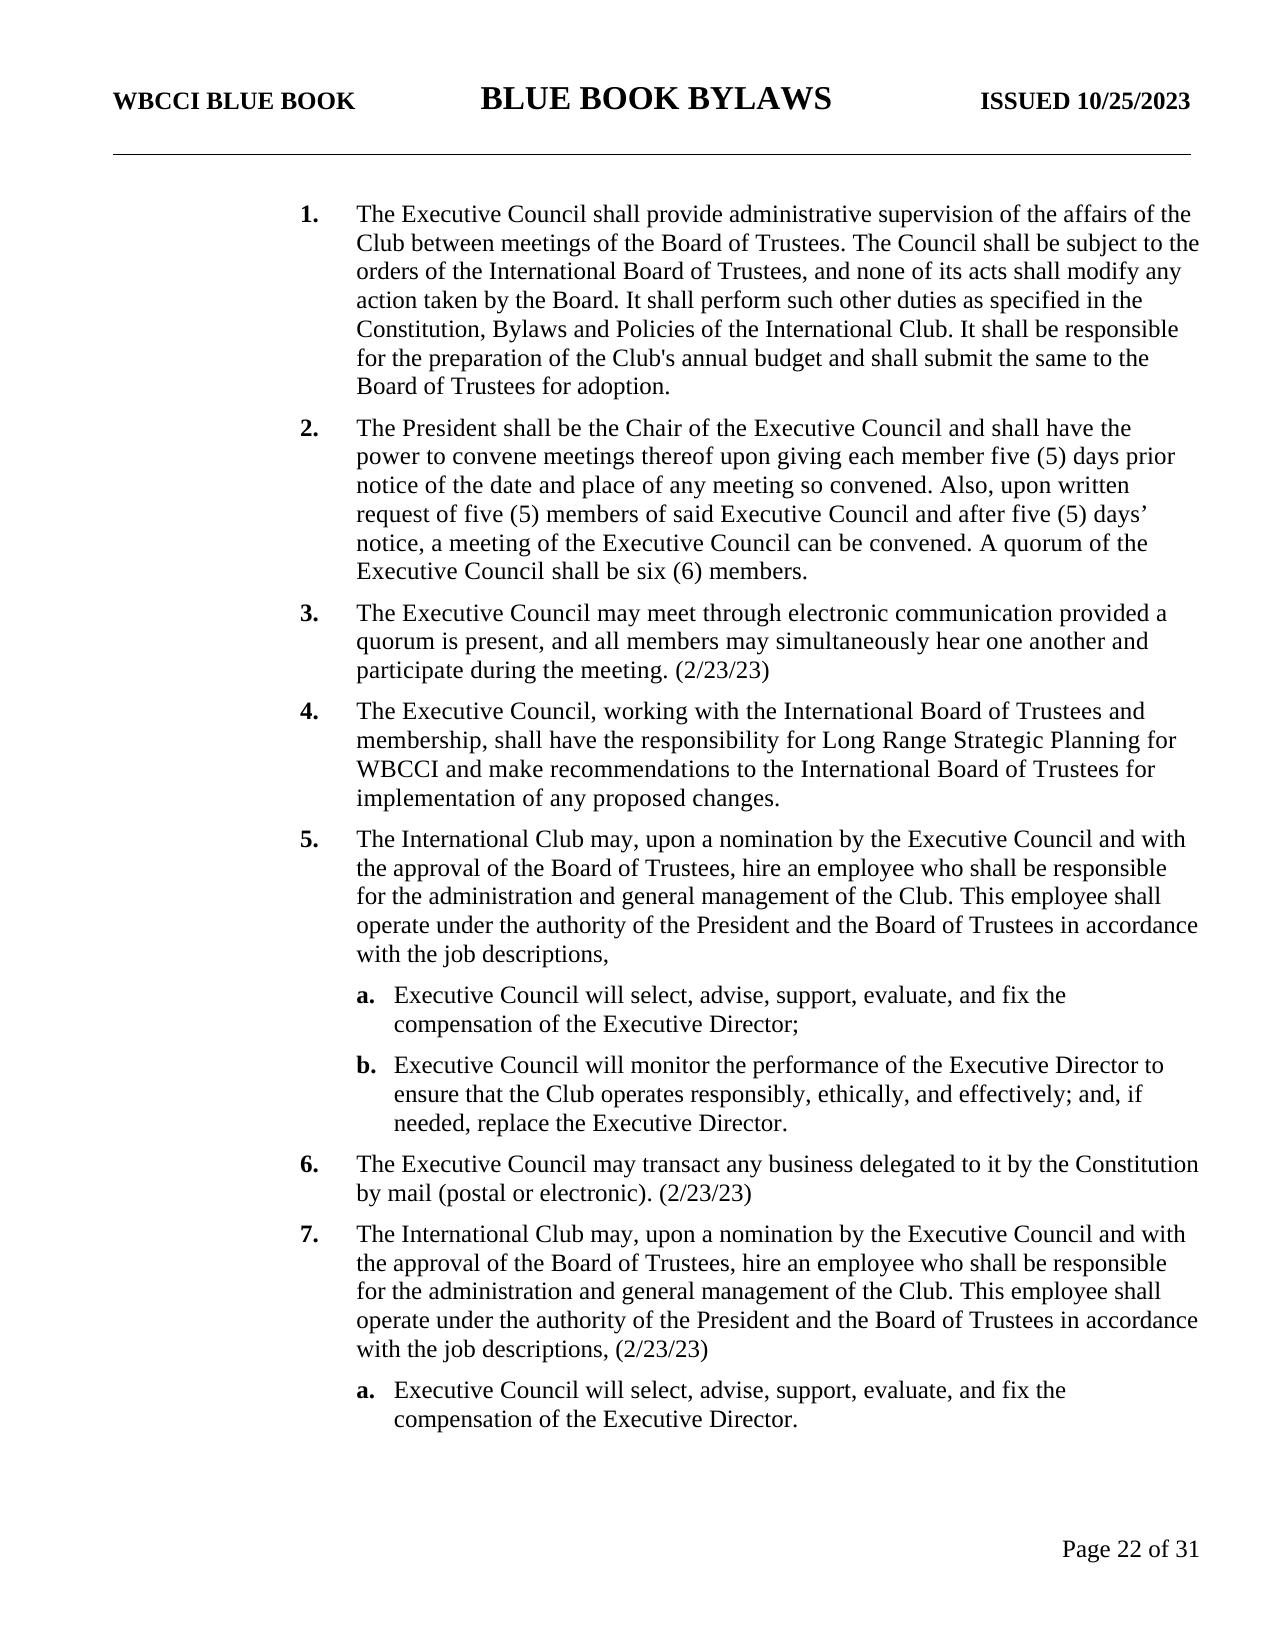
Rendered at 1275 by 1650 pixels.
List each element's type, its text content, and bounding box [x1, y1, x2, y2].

subtitle The Executive Council may meet through electronic communication provided a quorum is present, and all members may simultaneously hear one another and participate during the meeting. (2/23/23) [300, 598, 1200, 684]
subtitle The Executive Council may transact any business delegated to it by the Constitution by mail (postal or electronic). (2/23/23) [300, 1149, 1200, 1206]
subtitle The President shall be the Chair of the Executive Council and shall have the power to convene meetings thereof upon giving each member five (5) days prior notice of the date and place of any meeting so convened. Also, upon written request of five (5) members of said Executive Council and after five (5) days’ notice, a meeting of the Executive Council can be convened. A quorum of the Executive Council shall be six (6) members. [300, 413, 1200, 585]
subtitle Executive Council will select, advise, support, evaluate, and fix the compensation of the Executive Director. [356, 1375, 1200, 1433]
subtitle Executive Council will select, advise, support, evaluate, and fix the compensation of the Executive Director; [356, 980, 1200, 1038]
subtitle The International Club may, upon a nomination by the Executive Council and with the approval of the Board of Trustees, hire an employee who shall be responsible for the administration and general management of the Club. This employee shall operate under the authority of the President and the Board of Trustees in accordance with the job descriptions, [300, 824, 1200, 968]
subtitle The International Club may, upon a nomination by the Executive Council and with the approval of the Board of Trustees, hire an employee who shall be responsible for the administration and general management of the Club. This employee shall operate under the authority of the President and the Board of Trustees in accordance with the job descriptions, (2/23/23) [300, 1219, 1200, 1363]
subtitle Executive Council will monitor the performance of the Executive Director to ensure that the Club operates responsibly, ethically, and effectively; and, if needed, replace the Executive Director. [356, 1050, 1200, 1136]
subtitle The Executive Council, working with the International Board of Trustees and membership, shall have the responsibility for Long Range Strategic Planning for WBCCI and make recommendations to the International Board of Trustees for implementation of any proposed changes. [300, 696, 1200, 811]
subtitle The Executive Council shall provide administrative supervision of the affairs of the Club between meetings of the Board of Trustees. The Council shall be subject to the orders of the International Board of Trustees, and none of its acts shall modify any action taken by the Board. It shall perform such other duties as specified in the Constitution, Bylaws and Policies of the International Club. It shall be responsible for the preparation of the Club's annual budget and shall submit the same to the Board of Trustees for adoption. [300, 199, 1200, 400]
